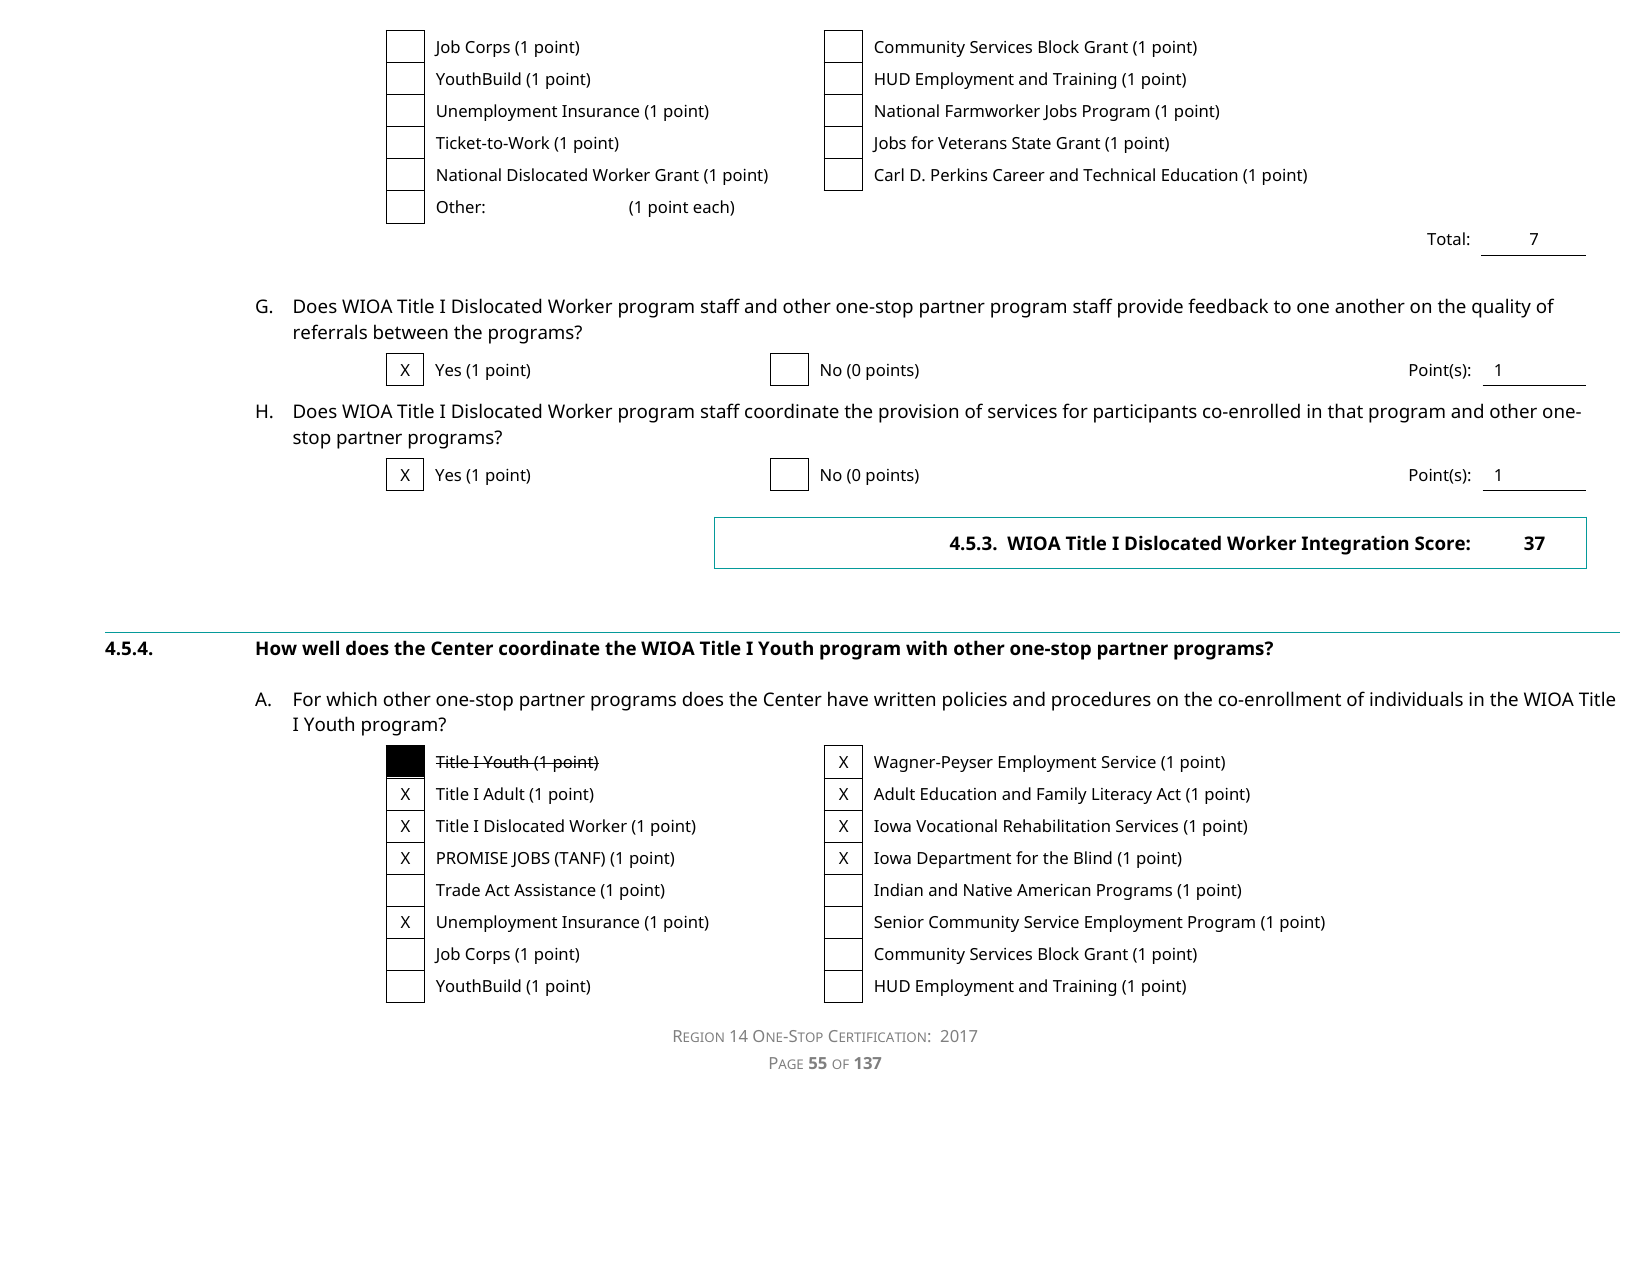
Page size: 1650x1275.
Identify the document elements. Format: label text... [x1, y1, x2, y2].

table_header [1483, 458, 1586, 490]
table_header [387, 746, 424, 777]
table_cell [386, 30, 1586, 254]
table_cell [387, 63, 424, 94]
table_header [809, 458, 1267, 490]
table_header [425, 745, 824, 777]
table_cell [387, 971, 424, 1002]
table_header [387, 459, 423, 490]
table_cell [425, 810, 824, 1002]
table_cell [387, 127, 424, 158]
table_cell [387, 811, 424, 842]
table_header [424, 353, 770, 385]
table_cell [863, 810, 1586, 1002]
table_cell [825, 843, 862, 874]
subtitle Does WIOA Title I Dislocated Worker program staff and other one-stop partner program staff provide feedback to one another on the quality of referrals between the programs? [255, 294, 1620, 345]
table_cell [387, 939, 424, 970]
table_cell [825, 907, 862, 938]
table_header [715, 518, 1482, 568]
subtitle Does WIOA Title I Dislocated Worker program staff coordinate the provision of services for participants co-enrolled in that program and other one-stop partner programs? [255, 399, 1620, 450]
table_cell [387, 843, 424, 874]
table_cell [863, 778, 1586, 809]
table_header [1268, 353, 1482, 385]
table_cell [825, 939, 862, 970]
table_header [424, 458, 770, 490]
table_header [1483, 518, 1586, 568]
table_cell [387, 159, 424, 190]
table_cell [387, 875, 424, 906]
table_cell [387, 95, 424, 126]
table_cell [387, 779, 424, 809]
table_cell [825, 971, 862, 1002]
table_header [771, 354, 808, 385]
subtitle For which other one-stop partner programs does the Center have written policies and procedures on the co-enrollment of individuals in the WIOA Title I Youth program? [255, 686, 1620, 737]
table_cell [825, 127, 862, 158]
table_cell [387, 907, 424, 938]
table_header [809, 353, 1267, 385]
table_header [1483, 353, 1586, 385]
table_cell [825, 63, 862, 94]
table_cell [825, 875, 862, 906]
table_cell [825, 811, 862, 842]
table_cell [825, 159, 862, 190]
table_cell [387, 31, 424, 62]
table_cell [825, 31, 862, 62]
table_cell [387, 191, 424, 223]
subtitle How well does the Center coordinate the WIOA Title I Youth program with other one-stop partner programs? [105, 633, 1620, 661]
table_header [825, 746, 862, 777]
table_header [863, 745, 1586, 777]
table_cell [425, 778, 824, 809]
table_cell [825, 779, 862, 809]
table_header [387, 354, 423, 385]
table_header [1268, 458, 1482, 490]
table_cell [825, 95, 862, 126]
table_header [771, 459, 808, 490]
